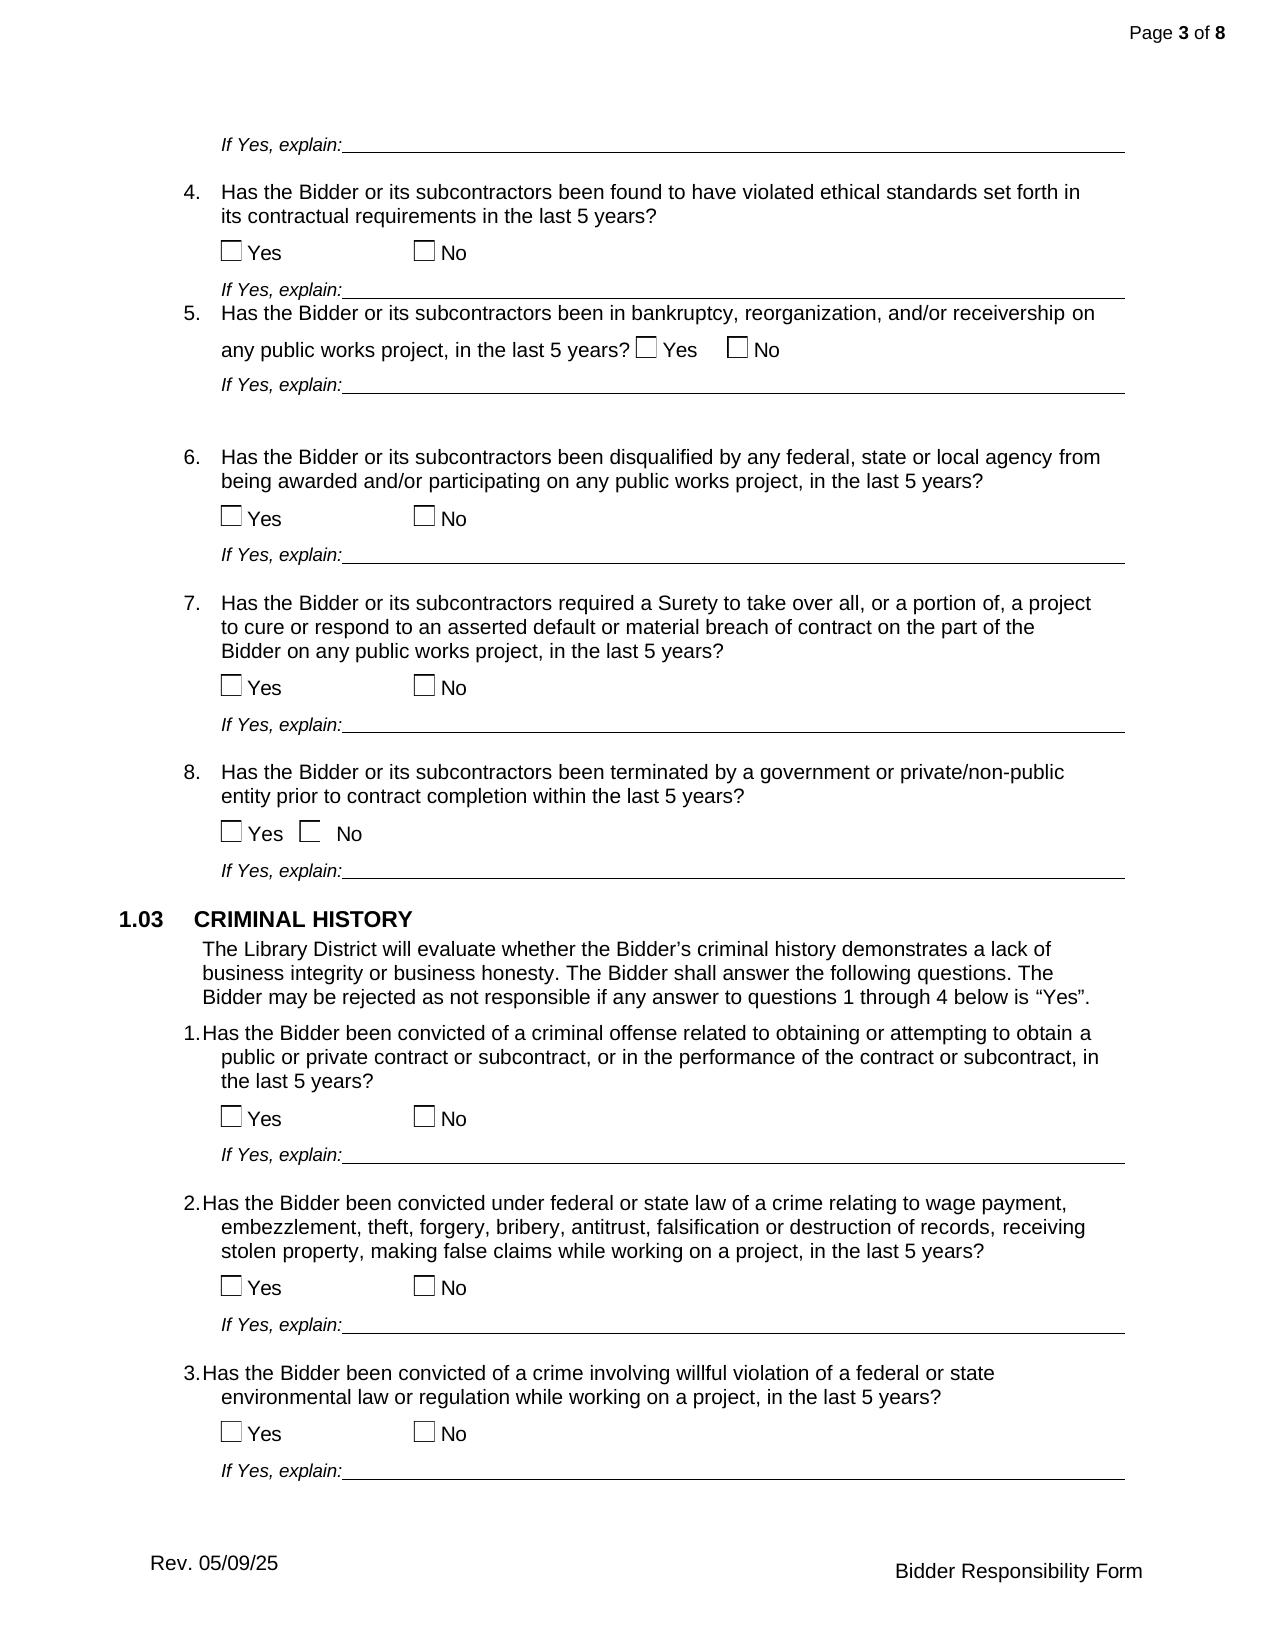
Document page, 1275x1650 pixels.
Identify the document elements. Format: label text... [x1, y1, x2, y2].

text If Yes, explain: [221, 1314, 1225, 1336]
picture [299, 820, 320, 842]
text Yes No [221, 675, 1225, 701]
text If Yes, explain: [221, 859, 1225, 881]
list Has the Bidder been convicted under federal or state law of a crime relating to wage payment, embezzlement, theft, forgery, bribery, antitrust, falsification or destruction of records, receiving stolen property, making false claims while working on a project, in the last 5 years? [183, 1191, 1109, 1263]
picture [220, 820, 242, 842]
text If Yes, explain: [221, 714, 1225, 735]
text Yes No [221, 505, 1225, 532]
text Yes No [221, 240, 1225, 266]
picture [413, 240, 435, 261]
list The Library District will evaluate whether the Bidder’s criminal history demonstrates a lack of business integrity or business honesty. The Bidder shall answer the following questions. The Bidder may be rejected as not responsible if any answer to questions 1 through 4 below is “Yes”. [202, 937, 1114, 1008]
list Has the Bidder or its subcontractors been found to have violated ethical standards set forth in its contractual requirements in the last 5 years? [183, 180, 1090, 228]
list Has the Bidder or its subcontractors been in bankruptcy, reorganization, and/or receivership on any public works project, in the last 5 years? Yes No [183, 301, 1130, 362]
picture [220, 505, 242, 526]
text Yes No [221, 821, 1225, 847]
picture [220, 1421, 242, 1442]
list Has the Bidder or its subcontractors been terminated by a government or private/non-public entity prior to contract completion within the last 5 years? [183, 760, 1097, 808]
text If Yes, explain: [221, 1144, 1225, 1166]
text Yes No [221, 1105, 1225, 1132]
picture [413, 674, 435, 696]
picture [413, 1105, 435, 1127]
text If Yes, explain: [221, 279, 1225, 301]
picture [727, 336, 748, 358]
list CRIMINAL HISTORY [119, 906, 1225, 932]
list Has the Bidder or its subcontractors required a Surety to take over all, or a portion of, a project to cure or respond to an asserted default or material breach of contract on the part of the Bidder on any public works project, in the last 5 years? [183, 591, 1101, 662]
text Yes No [221, 1275, 1225, 1301]
text If Yes, explain: [221, 133, 1225, 155]
picture [635, 336, 657, 358]
picture [413, 1275, 435, 1296]
picture [220, 1275, 242, 1296]
text If Yes, explain: [221, 544, 1225, 566]
text If Yes, explain: [221, 1460, 1225, 1481]
picture [220, 674, 242, 696]
picture [220, 1105, 242, 1127]
list Has the Bidder been convicted of a criminal offense related to obtaining or attempting to obtain a public or private contract or subcontract, or in the performance of the contract or subcontract, in the last 5 years? [183, 1021, 1116, 1093]
picture [413, 1421, 435, 1442]
text Yes No [221, 1421, 1225, 1447]
picture [220, 240, 242, 261]
list Has the Bidder or its subcontractors been disqualified by any federal, state or local agency from being awarded and/or participating on any public works project, in the last 5 years? [183, 444, 1115, 492]
picture [413, 505, 435, 526]
text If Yes, explain: [221, 374, 1225, 396]
list Has the Bidder been convicted of a crime involving willful violation of a federal or state environmental law or regulation while working on a project, in the last 5 years? [183, 1361, 1092, 1408]
